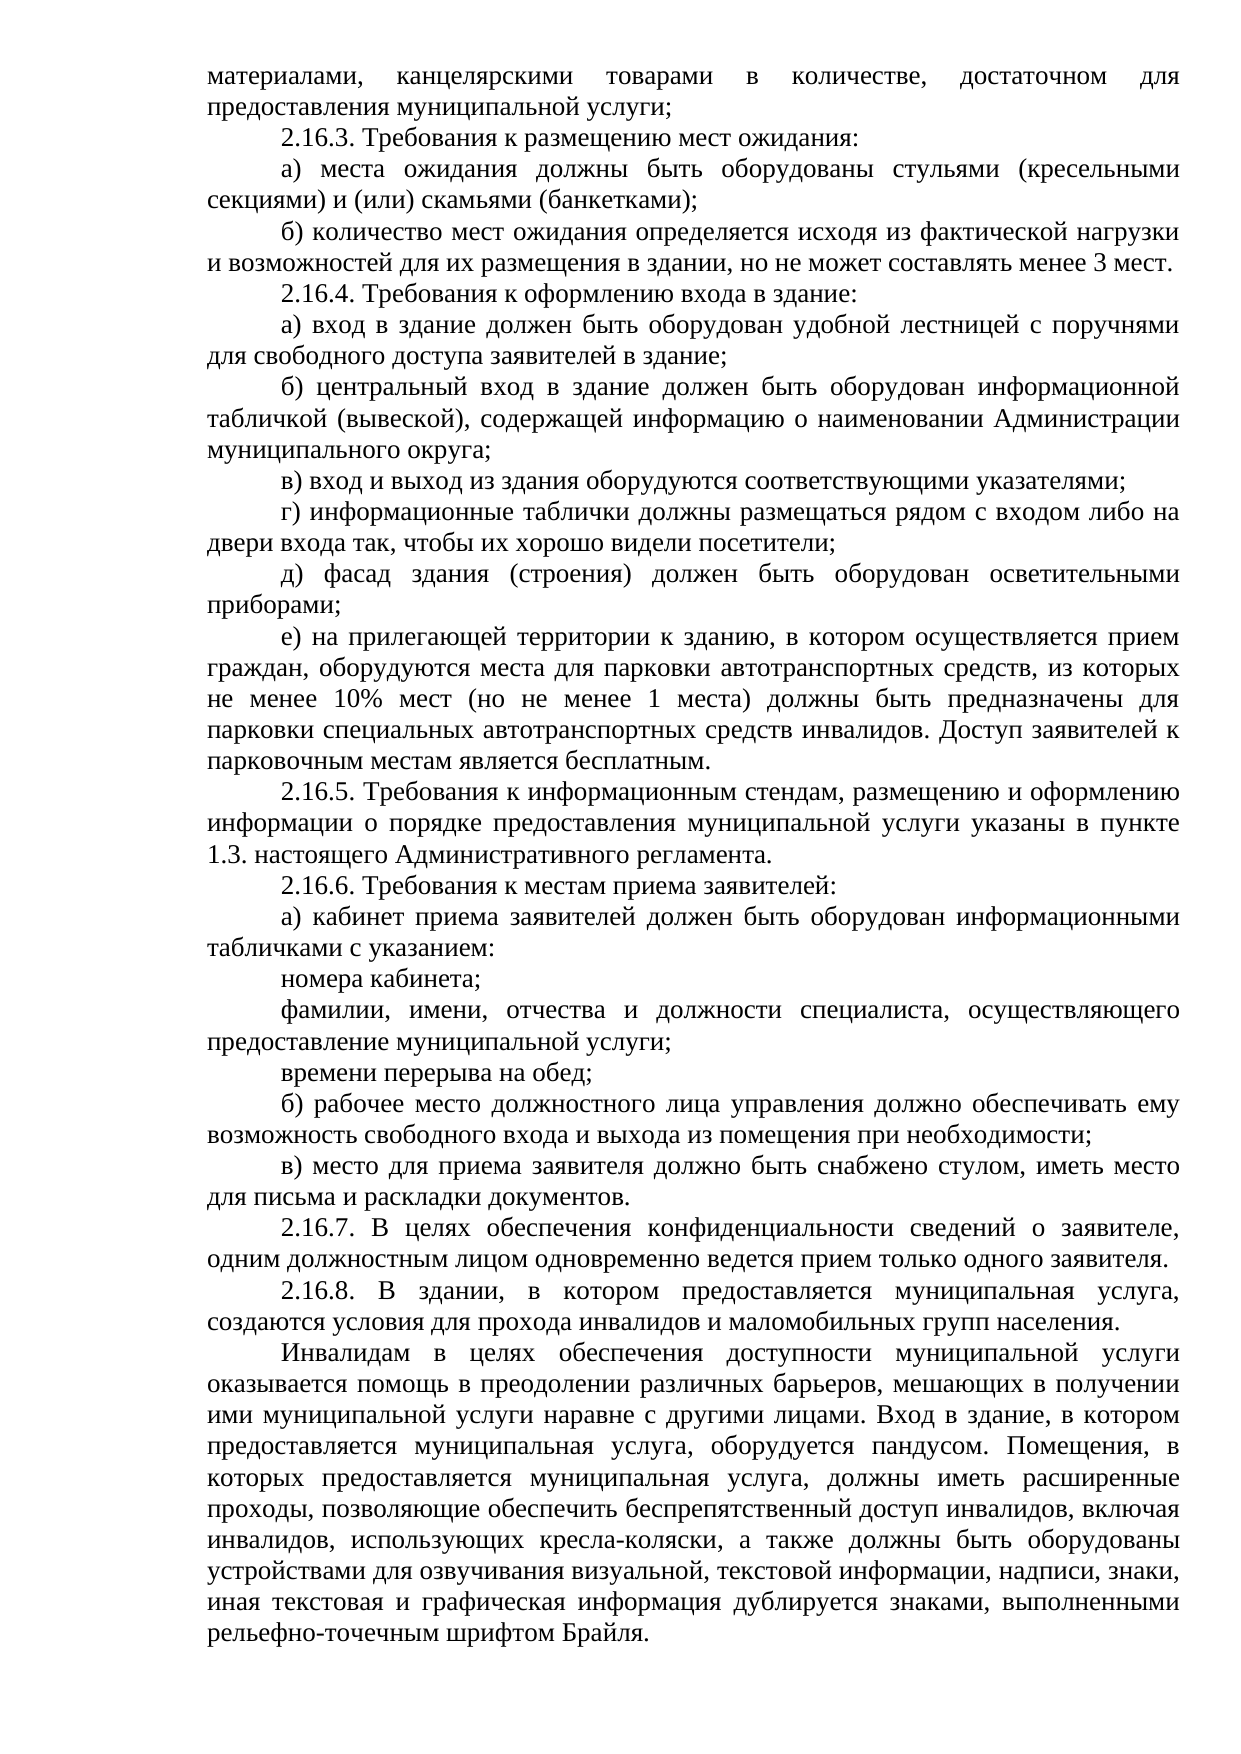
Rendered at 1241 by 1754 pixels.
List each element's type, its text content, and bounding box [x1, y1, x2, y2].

text д) фасад здания (строения) должен быть оборудован осветительными приборами; [207, 557, 1181, 620]
text в) место для приема заявителя должно быть снабжено стулом, иметь место для письма и раскладки документов. [207, 1149, 1181, 1211]
text времени перерыва на обед; [207, 1056, 1181, 1087]
text 2.16.6. Требования к местам приема заявителей: [207, 869, 1181, 900]
text номера кабинета; [207, 962, 1181, 993]
text 2.16.8. В здании, в котором предоставляется муниципальная услуга, создаются условия для прохода инвалидов и маломобильных групп населения. [207, 1274, 1181, 1336]
text е) на прилегающей территории к зданию, в котором осуществляется прием граждан, оборудуются места для парковки автотранспортных средств, из которых не менее 10% мест (но не менее 1 места) должны быть предназначены для парковки специальных автотранспортных средств инвалидов. Доступ заявителей к парковочным местам является бесплатным. [207, 620, 1181, 775]
text а) вход в здание должен быть оборудован удобной лестницей с поручнями для свободного доступа заявителей в здание; [207, 308, 1181, 371]
text г) информационные таблички должны размещаться рядом с входом либо на двери входа так, чтобы их хорошо видели посетители; [207, 495, 1181, 557]
text 2.16.4. Требования к оформлению входа в здание: [207, 277, 1181, 308]
text а) места ожидания должны быть оборудованы стульями (кресельными секциями) и (или) скамьями (банкетками); [207, 152, 1181, 215]
text 2.16.3. Требования к размещению мест ожидания: [207, 121, 1181, 152]
text Инвалидам в целях обеспечения доступности муниципальной услуги оказывается помощь в преодолении различных барьеров, мешающих в получении ими муниципальной услуги наравне с другими лицами. Вход в здание, в котором предоставляется муниципальная услуга, оборудуется пандусом. Помещения, в которых предоставляется муниципальная услуга, должны иметь расширенные проходы, позволяющие обеспечить беспрепятственный доступ инвалидов, включая инвалидов, использующих кресла-коляски, а также должны быть оборудованы устройствами для озвучивания визуальной, текстовой информации, надписи, знаки, иная текстовая и графическая информация дублируется знаками, выполненными рельефно-точечным шрифтом Брайля. [207, 1336, 1181, 1647]
text 2.16.5. Требования к информационным стендам, размещению и оформлению информации о порядке предоставления муниципальной услуги указаны в пункте 1.3. настоящего Административного регламента. [207, 775, 1181, 869]
text а) кабинет приема заявителей должен быть оборудован информационными табличками с указанием: [207, 900, 1181, 962]
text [207, 59, 1181, 121]
text б) рабочее место должностного лица управления должно обеспечивать ему возможность свободного входа и выхода из помещения при необходимости; [207, 1087, 1181, 1149]
text в) вход и выход из здания оборудуются соответствующими указателями; [207, 464, 1181, 495]
text 2.16.7. В целях обеспечения конфиденциальности сведений о заявителе, одним должностным лицом одновременно ведется прием только одного заявителя. [207, 1211, 1181, 1274]
text б) центральный вход в здание должен быть оборудован информационной табличкой (вывеской), содержащей информацию о наименовании Администрации муниципального округа; [207, 371, 1181, 464]
text фамилии, имени, отчества и должности специалиста, осуществляющего предоставление муниципальной услуги; [207, 993, 1181, 1056]
text б) количество мест ожидания определяется исходя из фактической нагрузки и возможностей для их размещения в здании, но не может составлять менее 3 мест. [207, 215, 1181, 277]
